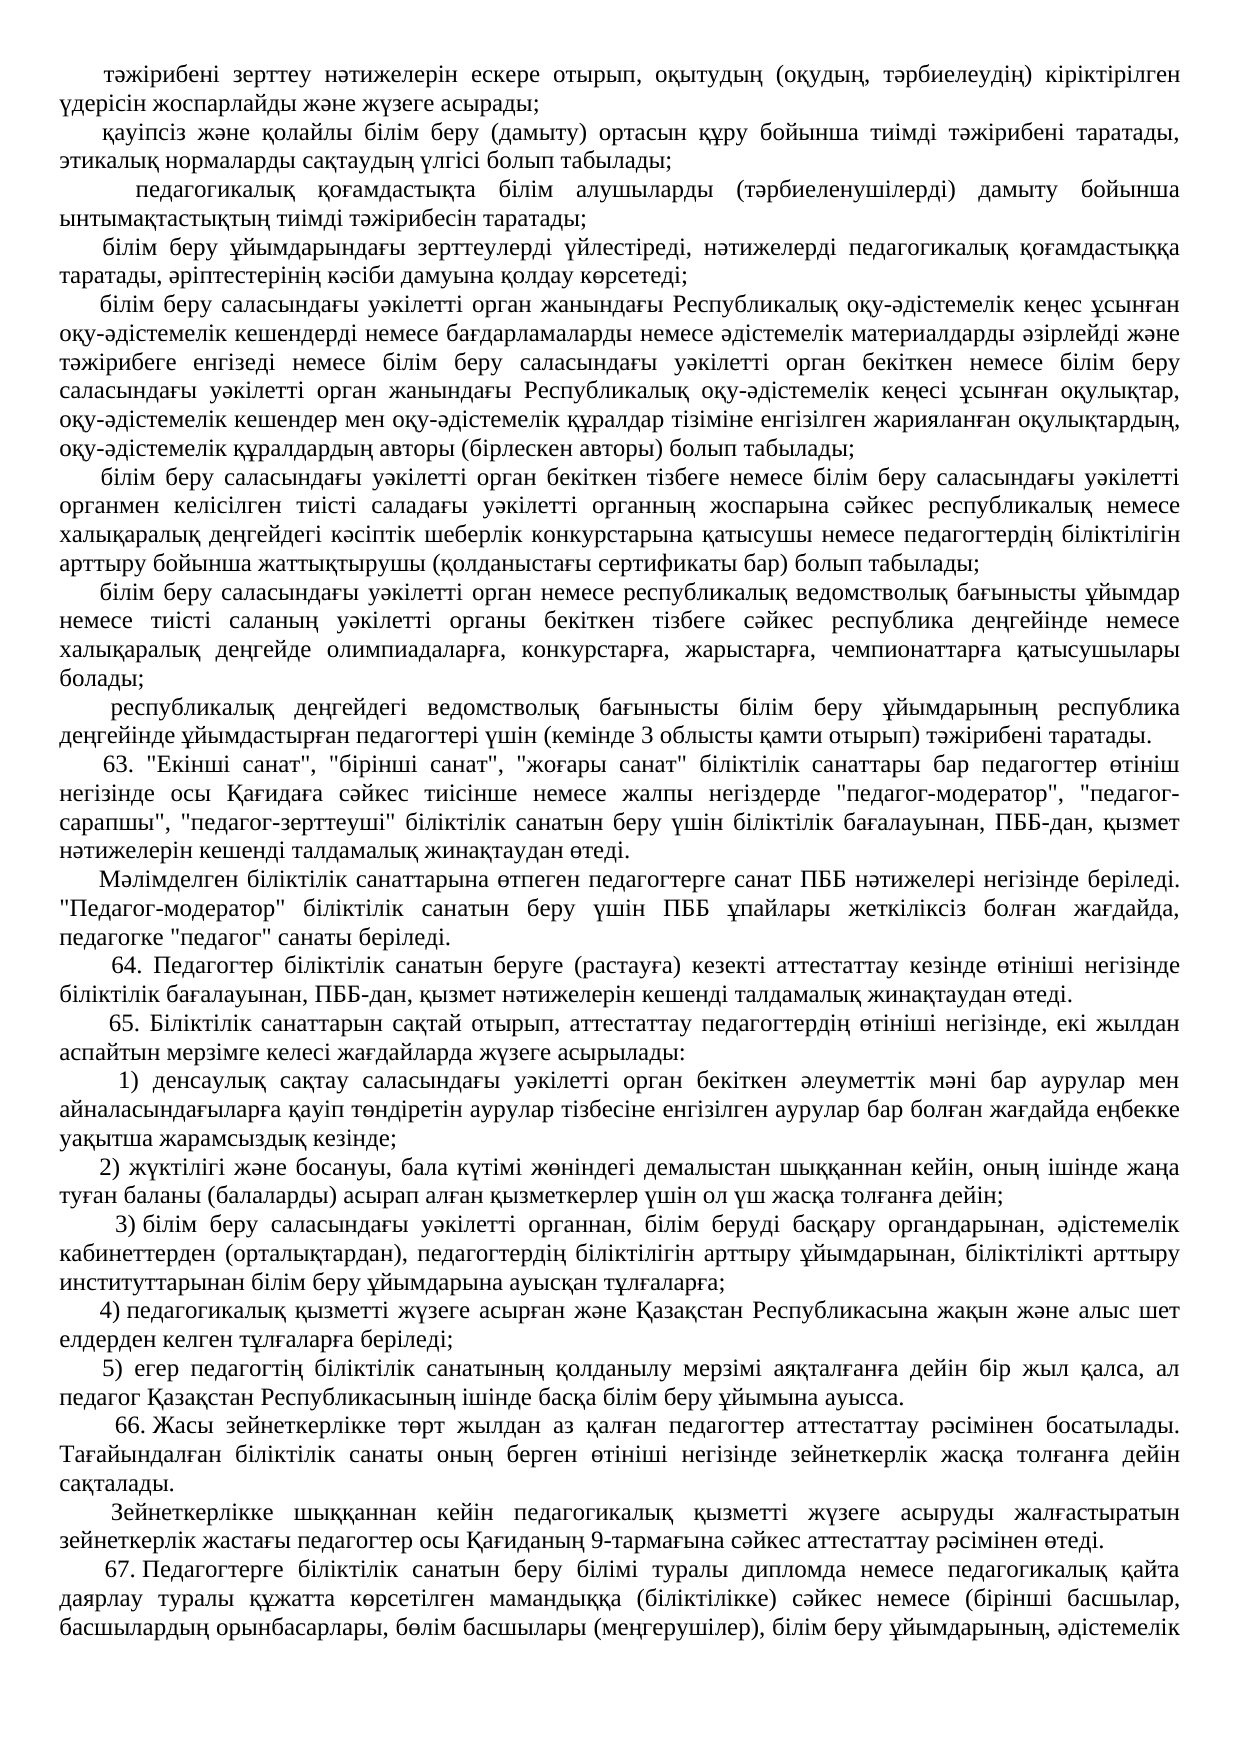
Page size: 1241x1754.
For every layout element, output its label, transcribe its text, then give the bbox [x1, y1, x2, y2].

text білім беру ұйымдарындағы зерттеулерді үйлестіреді, нәтижелерді педагогикалық қоғамдастыққа таратады, әріптестерінің кәсіби дамуына қолдау көрсетеді; [59, 232, 1181, 289]
text 4) педагогикалық қызметті жүзеге асырған және Қазақстан Республикасына жақын және алыс шет елдерден келген тұлғаларға беріледі; [59, 1295, 1181, 1353]
text 65. Біліктілік санаттарын сақтай отырып, аттестаттау педагогтердің өтініші негізінде, екі жылдан аспайтын мерзімге келесі жағдайларда жүзеге асырылады: [59, 1008, 1181, 1065]
text білім беру саласындағы уәкілетті орган немесе республикалық ведомстволық бағынысты ұйымдар немесе тиісті саланың уәкілетті органы бекіткен тізбеге сәйкес республика деңгейінде немесе халықаралық деңгейде олимпиадаларға, конкурстарға, жарыстарға, чемпионаттарға қатысушылары болады; [59, 577, 1181, 692]
text 64. Педагогтер біліктілік санатын беруге (растауға) кезекті аттестаттау кезінде өтініші негізінде біліктілік бағалауынан, ПББ-дан, қызмет нәтижелерін кешенді талдамалық жинақтаудан өтеді. [59, 950, 1181, 1008]
text 2) жүктілігі және босануы, бала күтімі жөніндегі демалыстан шыққаннан кейін, оның ішінде жаңа туған баланы (балаларды) асырап алған қызметкерлер үшін ол үш жасқа толғанға дейін; [59, 1152, 1181, 1209]
text қауіпсіз және қолайлы білім беру (дамыту) ортасын құру бойынша тиімді тәжірибені таратады, этикалық нормаларды сақтаудың үлгісі болып табылады; [59, 117, 1181, 174]
text білім беру саласындағы уәкілетті орган жанындағы Республикалық оқу-әдістемелік кеңес ұсынған оқу-әдістемелік кешендерді немесе бағдарламаларды немесе әдістемелік материалдарды әзірлейді және тәжірибеге енгізеді немесе білім беру саласындағы уәкілетті орган бекіткен немесе білім беру саласындағы уәкілетті орган жанындағы Республикалық оқу-әдістемелік кеңесі ұсынған оқулықтар, оқу-әдістемелік кешендер мен оқу-әдістемелік құралдар тізіміне енгізілген жарияланған оқулықтардың, оқу-әдістемелік құралдардың авторы (бірлескен авторы) болып табылады; [59, 289, 1181, 462]
text Зейнеткерлікке шыққаннан кейін педагогикалық қызметті жүзеге асыруды жалғастыратын зейнеткерлік жастағы педагогтер осы Қағиданың 9-тармағына сәйкес аттестаттау рәсімінен өтеді. [59, 1497, 1181, 1554]
text 63. "Екінші санат", "бірінші санат", "жоғары санат" біліктілік санаттары бар педагогтер өтініш негізінде осы Қағидаға сәйкес тиісінше немесе жалпы негіздерде "педагог-модератор", "педагог-сарапшы", "педагог-зерттеуші" біліктілік санатын беру үшін біліктілік бағалауынан, ПББ-дан, қызмет нәтижелерін кешенді талдамалық жинақтаудан өтеді. [59, 749, 1181, 864]
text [59, 1554, 1181, 1640]
text тәжірибені зерттеу нәтижелерін ескере отырып, оқытудың (оқудың, тәрбиелеудің) кіріктірілген үдерісін жоспарлайды және жүзеге асырады; [59, 59, 1181, 117]
text республикалық деңгейдегі ведомстволық бағынысты білім беру ұйымдарының республика деңгейінде ұйымдастырған педагогтері үшін (кемінде 3 облысты қамти отырып) тәжірибені таратады. [59, 692, 1181, 749]
text 66. Жасы зейнеткерлікке төрт жылдан аз қалған педагогтер аттестаттау рәсімінен босатылады. Тағайындалған біліктілік санаты оның берген өтініші негізінде зейнеткерлік жасқа толғанға дейін сақталады. [59, 1410, 1181, 1497]
text 5) егер педагогтің біліктілік санатының қолданылу мерзімі аяқталғанға дейін бір жыл қалса, ал педагог Қазақстан Республикасының ішінде басқа білім беру ұйымына ауысса. [59, 1353, 1181, 1410]
text білім беру саласындағы уәкілетті орган бекіткен тізбеге немесе білім беру саласындағы уәкілетті органмен келісілген тиісті саладағы уәкілетті органның жоспарына сәйкес республикалық немесе халықаралық деңгейдегі кәсіптік шеберлік конкурстарына қатысушы немесе педагогтердің біліктілігін арттыру бойынша жаттықтырушы (қолданыстағы сертификаты бар) болып табылады; [59, 462, 1181, 577]
text 1) денсаулық сақтау саласындағы уәкілетті орган бекіткен әлеуметтік мәні бар аурулар мен айналасындағыларға қауіп төндіретін аурулар тізбесіне енгізілген аурулар бар болған жағдайда еңбекке уақытша жарамсыздық кезінде; [59, 1065, 1181, 1152]
text педагогикалық қоғамдастықта білім алушыларды (тәрбиеленушілерді) дамыту бойынша ынтымақтастықтың тиімді тәжірибесін таратады; [59, 174, 1181, 232]
text 3) білім беру саласындағы уәкілетті органнан, білім беруді басқару органдарынан, әдістемелік кабинеттерден (орталықтардан), педагогтердің біліктілігін арттыру ұйымдарынан, біліктілікті арттыру институттарынан білім беру ұйымдарына ауысқан тұлғаларға; [59, 1209, 1181, 1295]
text Мәлімделген біліктілік санаттарына өтпеген педагогтерге санат ПББ нәтижелері негізінде беріледі. "Педагог-модератор" біліктілік санатын беру үшін ПББ ұпайлары жеткіліксіз болған жағдайда, педагогке "педагог" санаты беріледі. [59, 864, 1181, 950]
